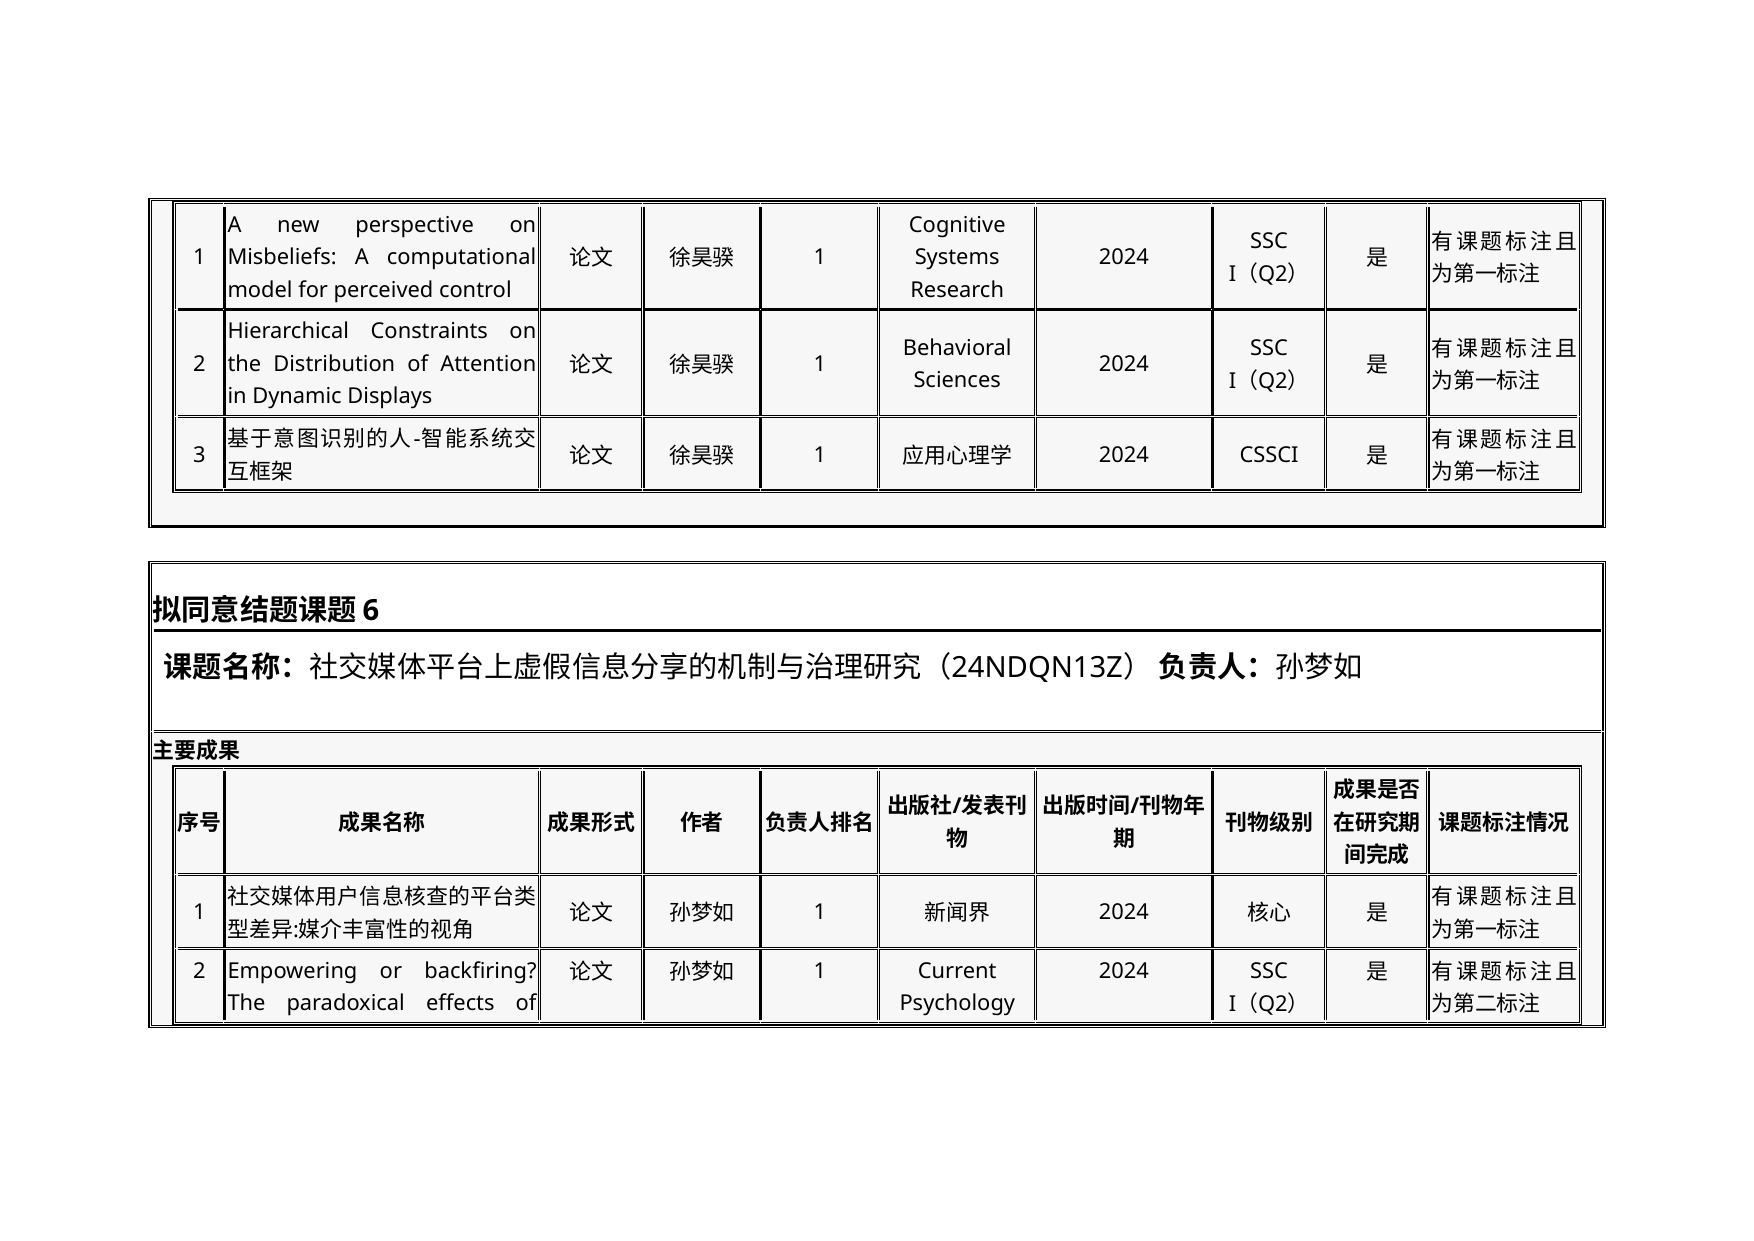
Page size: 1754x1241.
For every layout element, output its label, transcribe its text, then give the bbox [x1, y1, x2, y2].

table_cell 主要成果 [152, 201, 1602, 525]
table_cell [152, 629, 1602, 730]
table_cell 主要成果 [150, 730, 1604, 1024]
table_header 拟同意结题课题6 [152, 564, 1602, 629]
